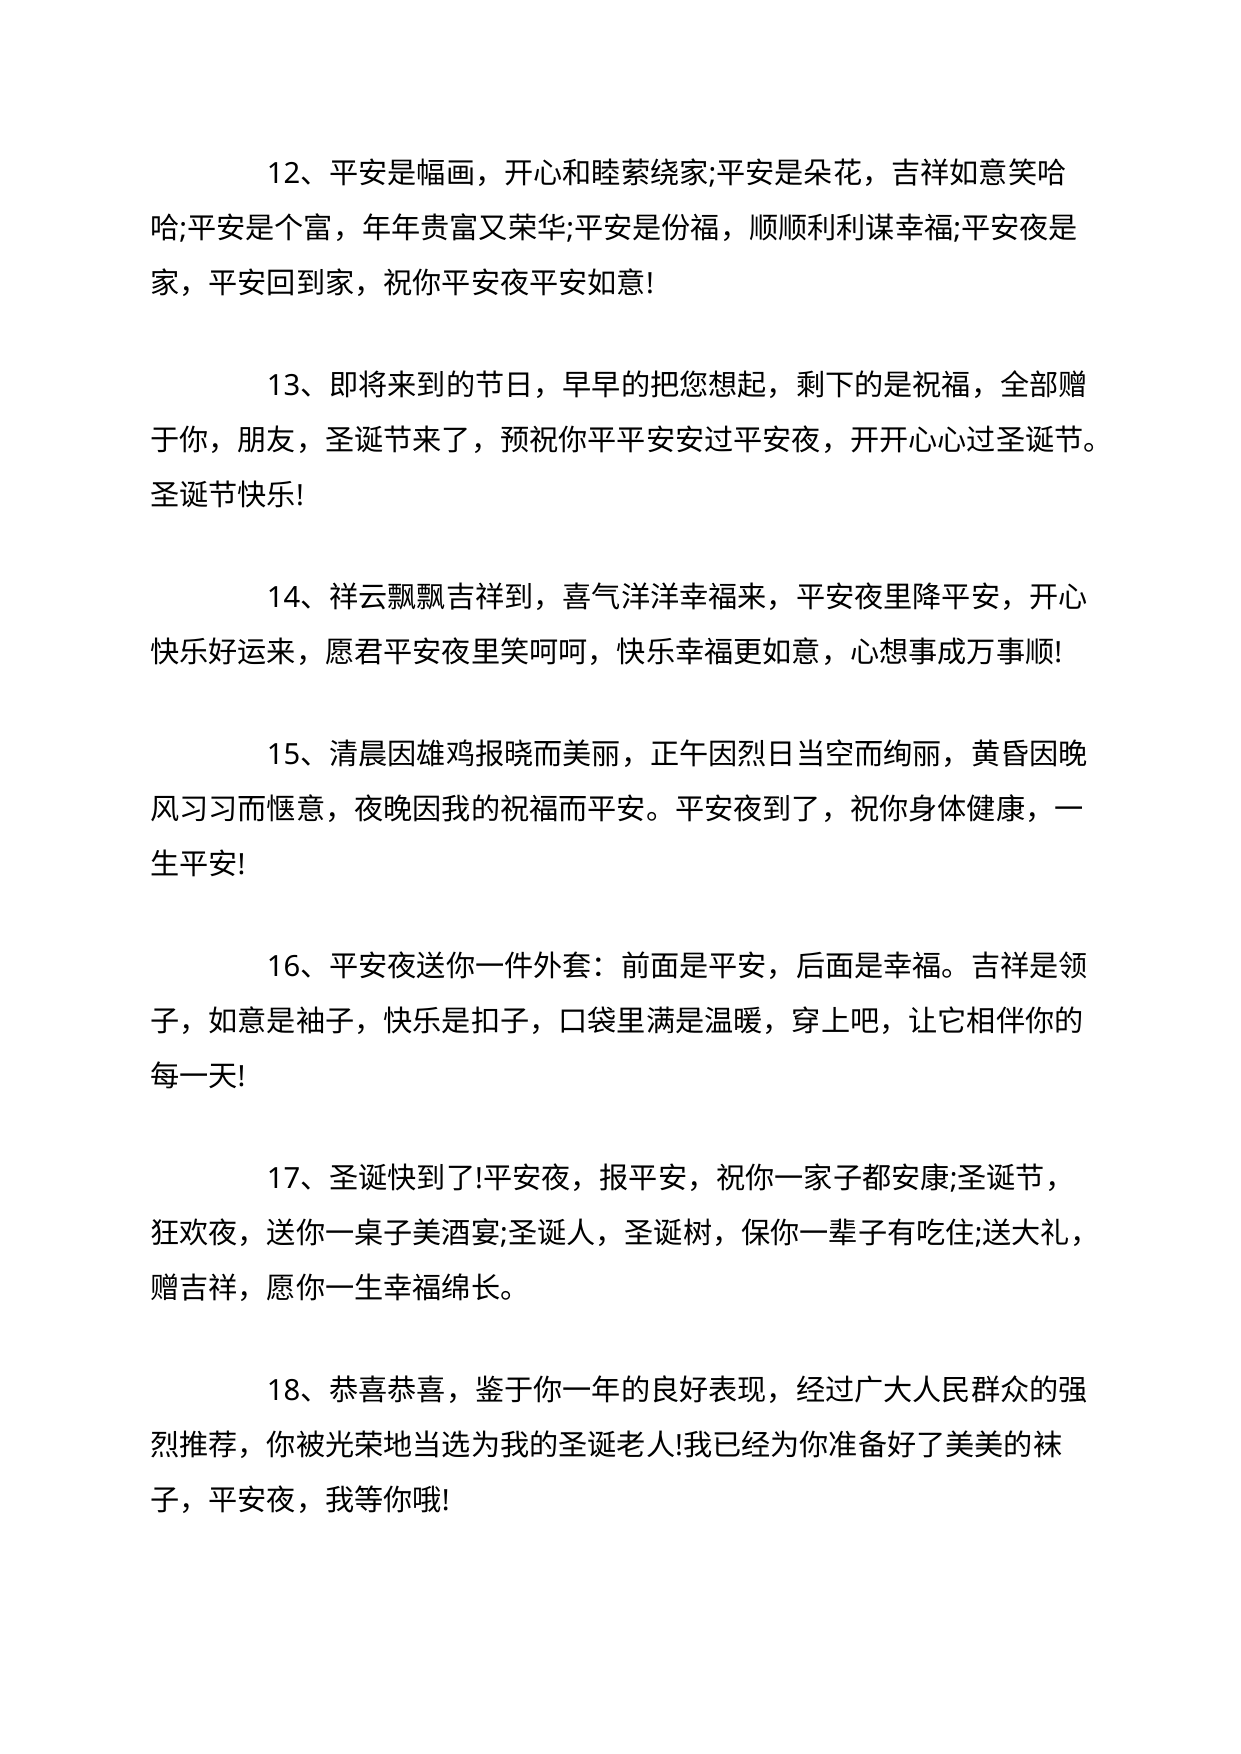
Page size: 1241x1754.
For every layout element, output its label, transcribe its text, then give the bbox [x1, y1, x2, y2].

text 15、清晨因雄鸡报晓而美丽，正午因烈日当空而绚丽，黄昏因晚风习习而惬意，夜晚因我的祝福而平安。平安夜到了，祝你身体健康，一生平安! [150, 731, 1090, 883]
text 18、恭喜恭喜，鉴于你一年的良好表现，经过广大人民群众的强烈推荐，你被光荣地当选为我的圣诞老人!我已经为你准备好了美美的袜子，平安夜，我等你哦! [150, 1366, 1090, 1519]
text 12、平安是幅画，开心和睦萦绕家;平安是朵花，吉祥如意笑哈哈;平安是个富，年年贵富又荣华;平安是份福，顺顺利利谋幸福;平安夜是家，平安回到家，祝你平安夜平安如意! [150, 150, 1090, 302]
text 17、圣诞快到了!平安夜，报平安，祝你一家子都安康;圣诞节，狂欢夜，送你一桌子美酒宴;圣诞人，圣诞树，保你一辈子有吃住;送大礼，赠吉祥，愿你一生幸福绵长。 [150, 1154, 1090, 1307]
text 14、祥云飘飘吉祥到，喜气洋洋幸福来，平安夜里降平安，开心快乐好运来，愿君平安夜里笑呵呵，快乐幸福更如意，心想事成万事顺! [150, 574, 1090, 671]
text 16、平安夜送你一件外套：前面是平安，后面是幸福。吉祥是领子，如意是袖子，快乐是扣子，口袋里满是温暖，穿上吧，让它相伴你的每一天! [150, 943, 1090, 1095]
text 13、即将来到的节日，早早的把您想起，剩下的是祝福，全部赠于你，朋友，圣诞节来了，预祝你平平安安过平安夜，开开心心过圣诞节。圣诞节快乐! [150, 362, 1090, 514]
